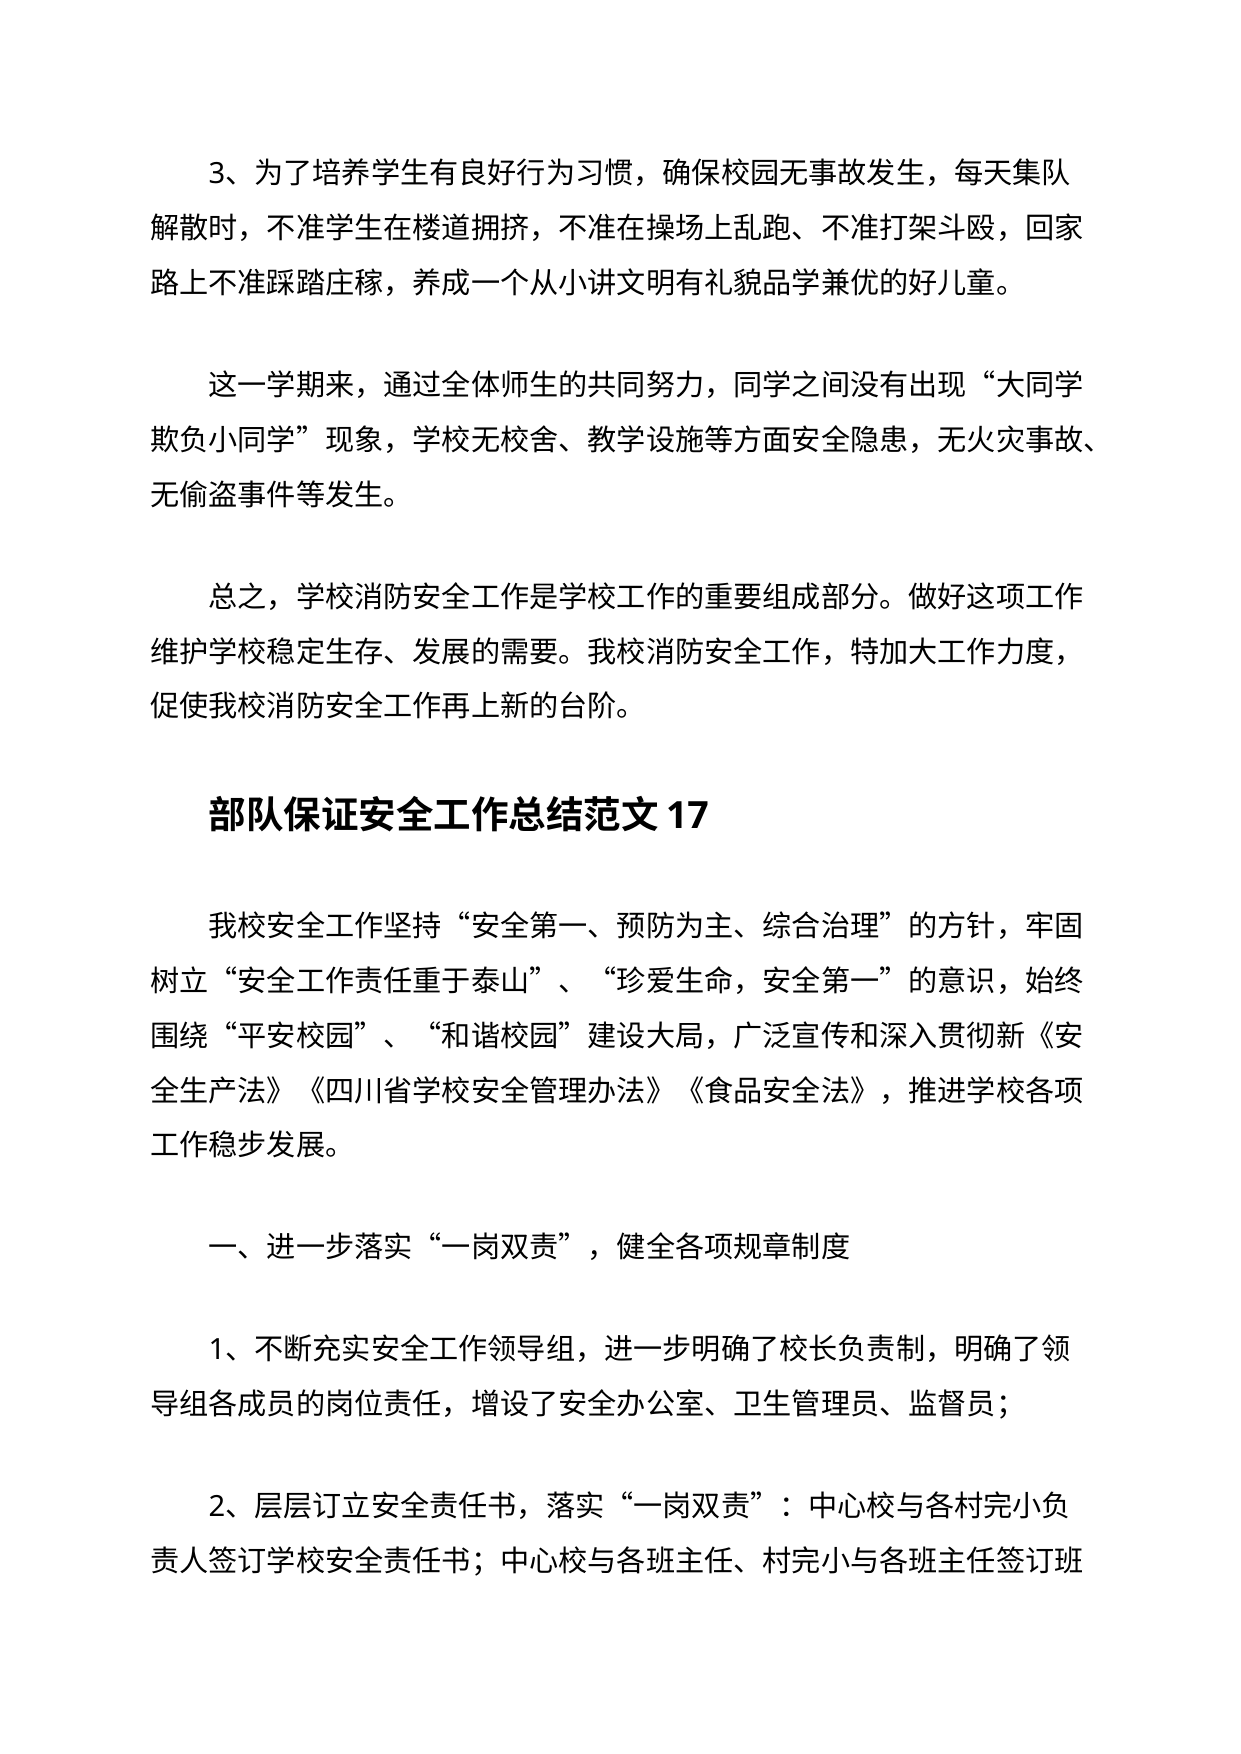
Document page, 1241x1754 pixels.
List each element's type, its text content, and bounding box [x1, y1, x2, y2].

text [150, 1482, 1090, 1579]
text 3、为了培养学生有良好行为习惯，确保校园无事故发生，每天集队解散时，不准学生在楼道拥挤，不准在操场上乱跑、不准打架斗殴，回家路上不准踩踏庄稼，养成一个从小讲文明有礼貌品学兼优的好儿童。 [150, 150, 1090, 302]
text 一、进一步落实“一岗双责”，健全各项规章制度 [150, 1224, 1090, 1266]
text 我校安全工作坚持“安全第一、预防为主、综合治理”的方针，牢固树立“安全工作责任重于泰山”、“珍爱生命，安全第一”的意识，始终围绕“平安校园”、“和谐校园”建设大局，广泛宣传和深入贯彻新《安全生产法》《四川省学校安全管理办法》《食品安全法》，推进学校各项工作稳步发展。 [150, 902, 1090, 1164]
text 总之，学校消防安全工作是学校工作的重要组成部分。做好这项工作维护学校稳定生存、发展的需要。我校消防安全工作，特加大工作力度，促使我校消防安全工作再上新的台阶。 [150, 573, 1090, 725]
text 部队保证安全工作总结范文17 [150, 785, 1090, 839]
text 1、不断充实安全工作领导组，进一步明确了校长负责制，明确了领导组各成员的岗位责任，增设了安全办公室、卫生管理员、监督员； [150, 1326, 1090, 1423]
text 这一学期来，通过全体师生的共同努力，同学之间没有出现“大同学欺负小同学”现象，学校无校舍、教学设施等方面安全隐患，无火灾事故、无偷盗事件等发生。 [150, 362, 1090, 514]
